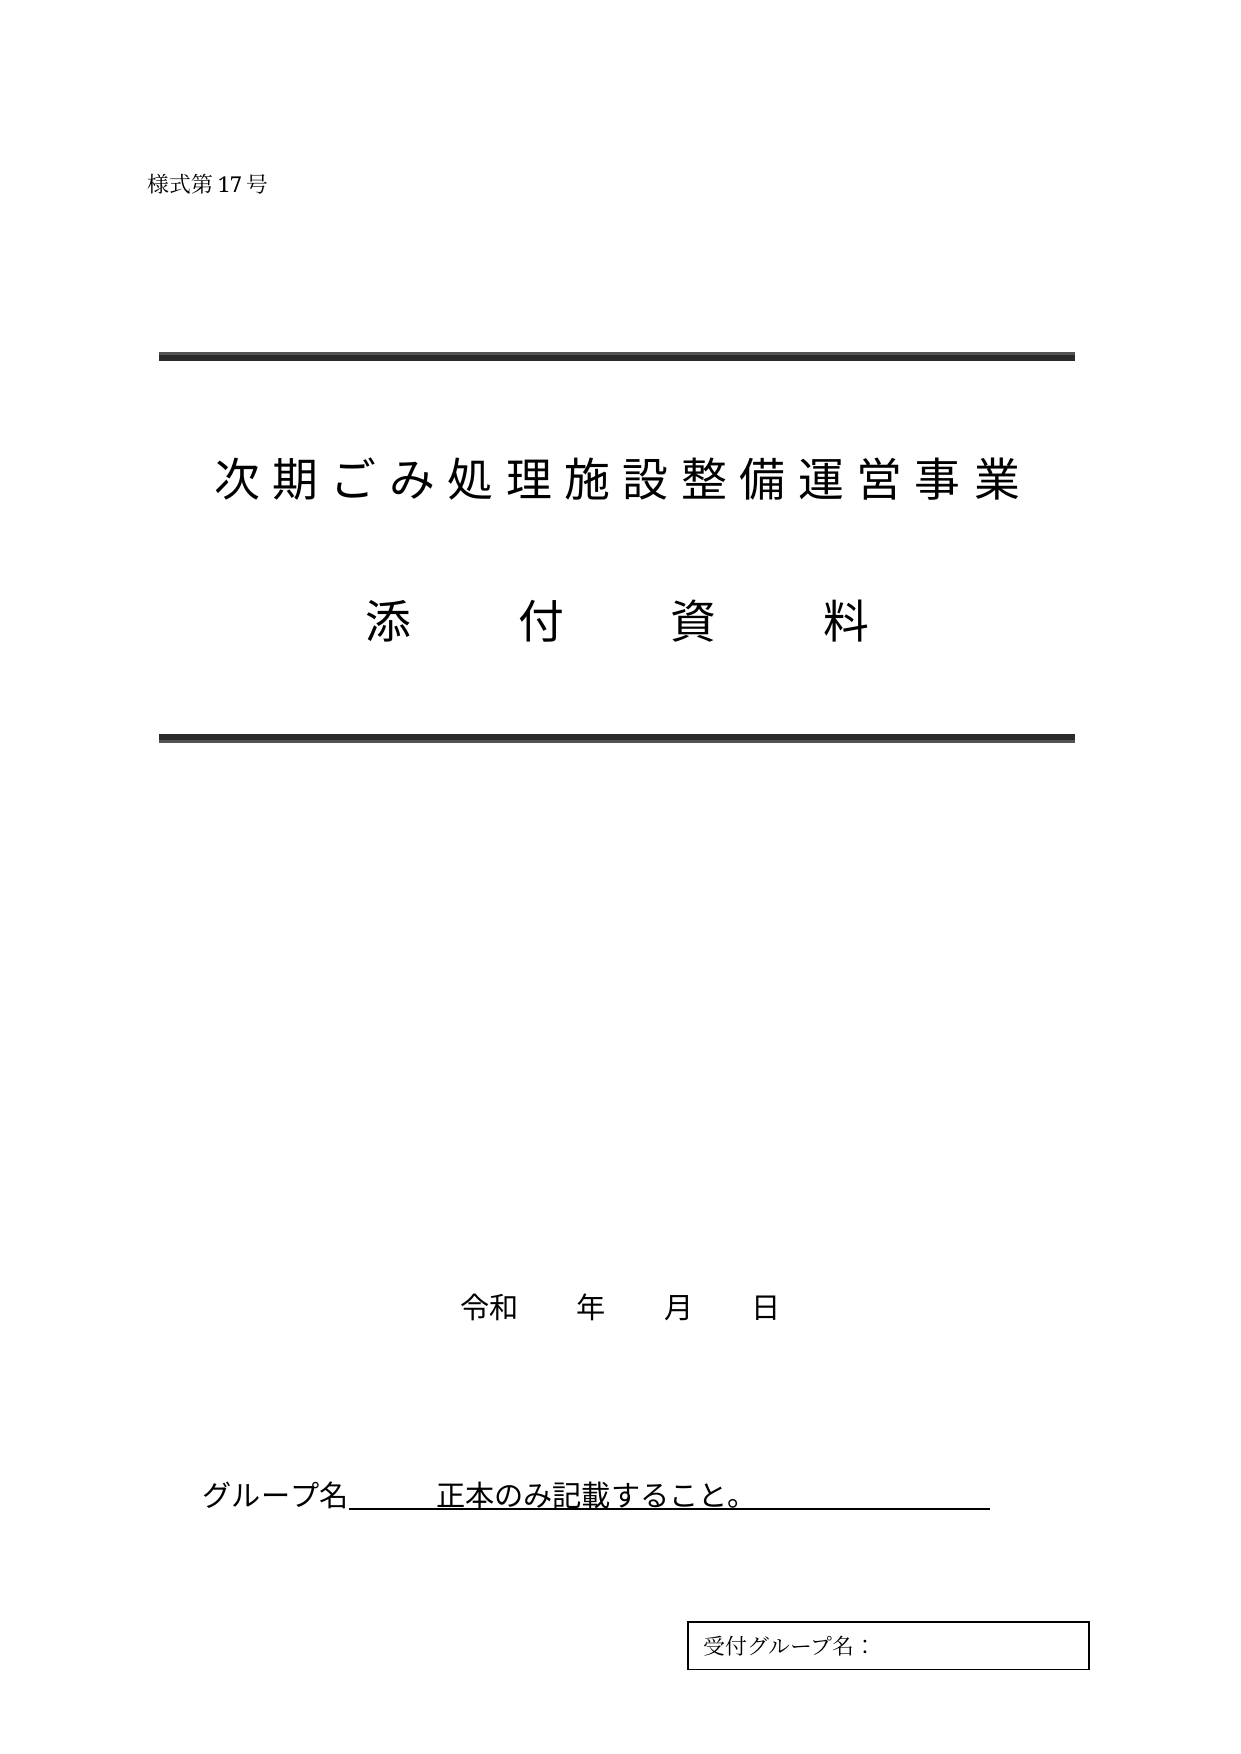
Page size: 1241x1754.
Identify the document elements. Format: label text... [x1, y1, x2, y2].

text 様式第17号 [148, 164, 1092, 202]
text 令和 年 月 日 [148, 1268, 1092, 1343]
table_header 次期ごみ処理施設整備運営事業 添付資料 [159, 365, 1075, 731]
text グループ名 正本のみ記載すること。 [202, 1456, 1092, 1531]
